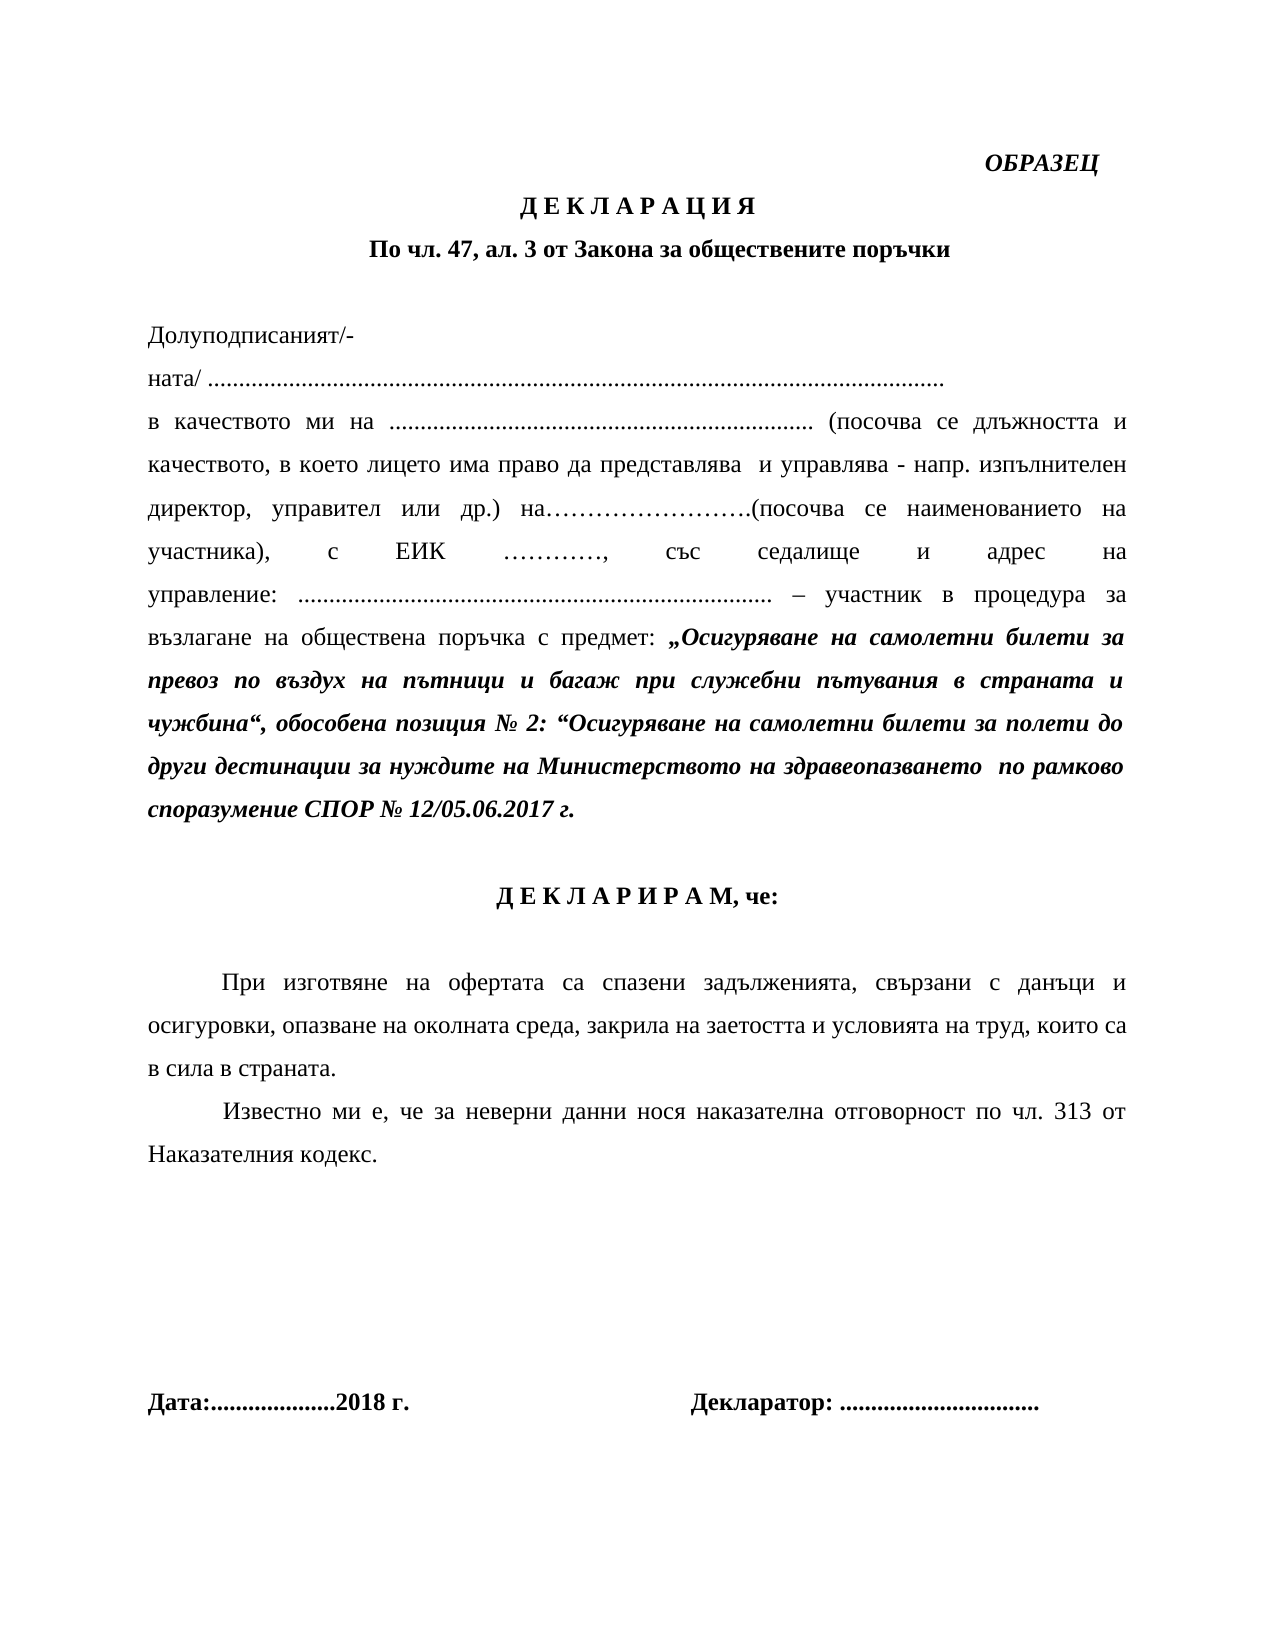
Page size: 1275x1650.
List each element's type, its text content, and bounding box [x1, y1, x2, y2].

text По чл. 47, ал. 3 от Закона за обществените поръчки [295, 234, 1127, 263]
text При изготвяне на офертата са спазени задълженията, свързани с данъци и осигуровки, опазване на околната среда, закрила на заетостта и условията на труд, които са в сила в страната. [148, 967, 1127, 1082]
text Известно ми е, че за неверни данни нося наказателна отговорност по чл. 313 от Наказателния кодекс. [148, 1096, 1127, 1168]
text в качеството ми на .................................................................... (посочва се длъжността и качеството, в което лицето има право да представлява и управлява - напр. изпълнителен директор, управител или др.) на…………………….(посочва се наименованието на участника), с ЕИК …………, със седалище и адрес на управление: ............................................................................ – участник в процедура за възлагане на обществена поръчка с предмет: „Осигуряване на самолетни билети за превоз по въздух на пътници и багаж при служебни пътувания в страната и чужбина“, обособена позиция № 2: “Осигуряване на самолетни билети за полети до други дестинации за нуждите на Министерството на здравеопазването по рамково споразумение СПОР № 12/05.06.2017 г. [148, 406, 1127, 823]
text Долуподписаният/-ната/ ...................................................................................................................... [148, 320, 1127, 392]
text Дата:....................2018 г. Декларатор: ................................ [148, 1387, 1127, 1416]
text Д Е К Л А Р А Ц И Я [148, 191, 1127, 219]
text ОБРАЗЕЦ [885, 148, 1127, 176]
text Д Е К Л А Р И Р А М, че: [148, 881, 1127, 909]
